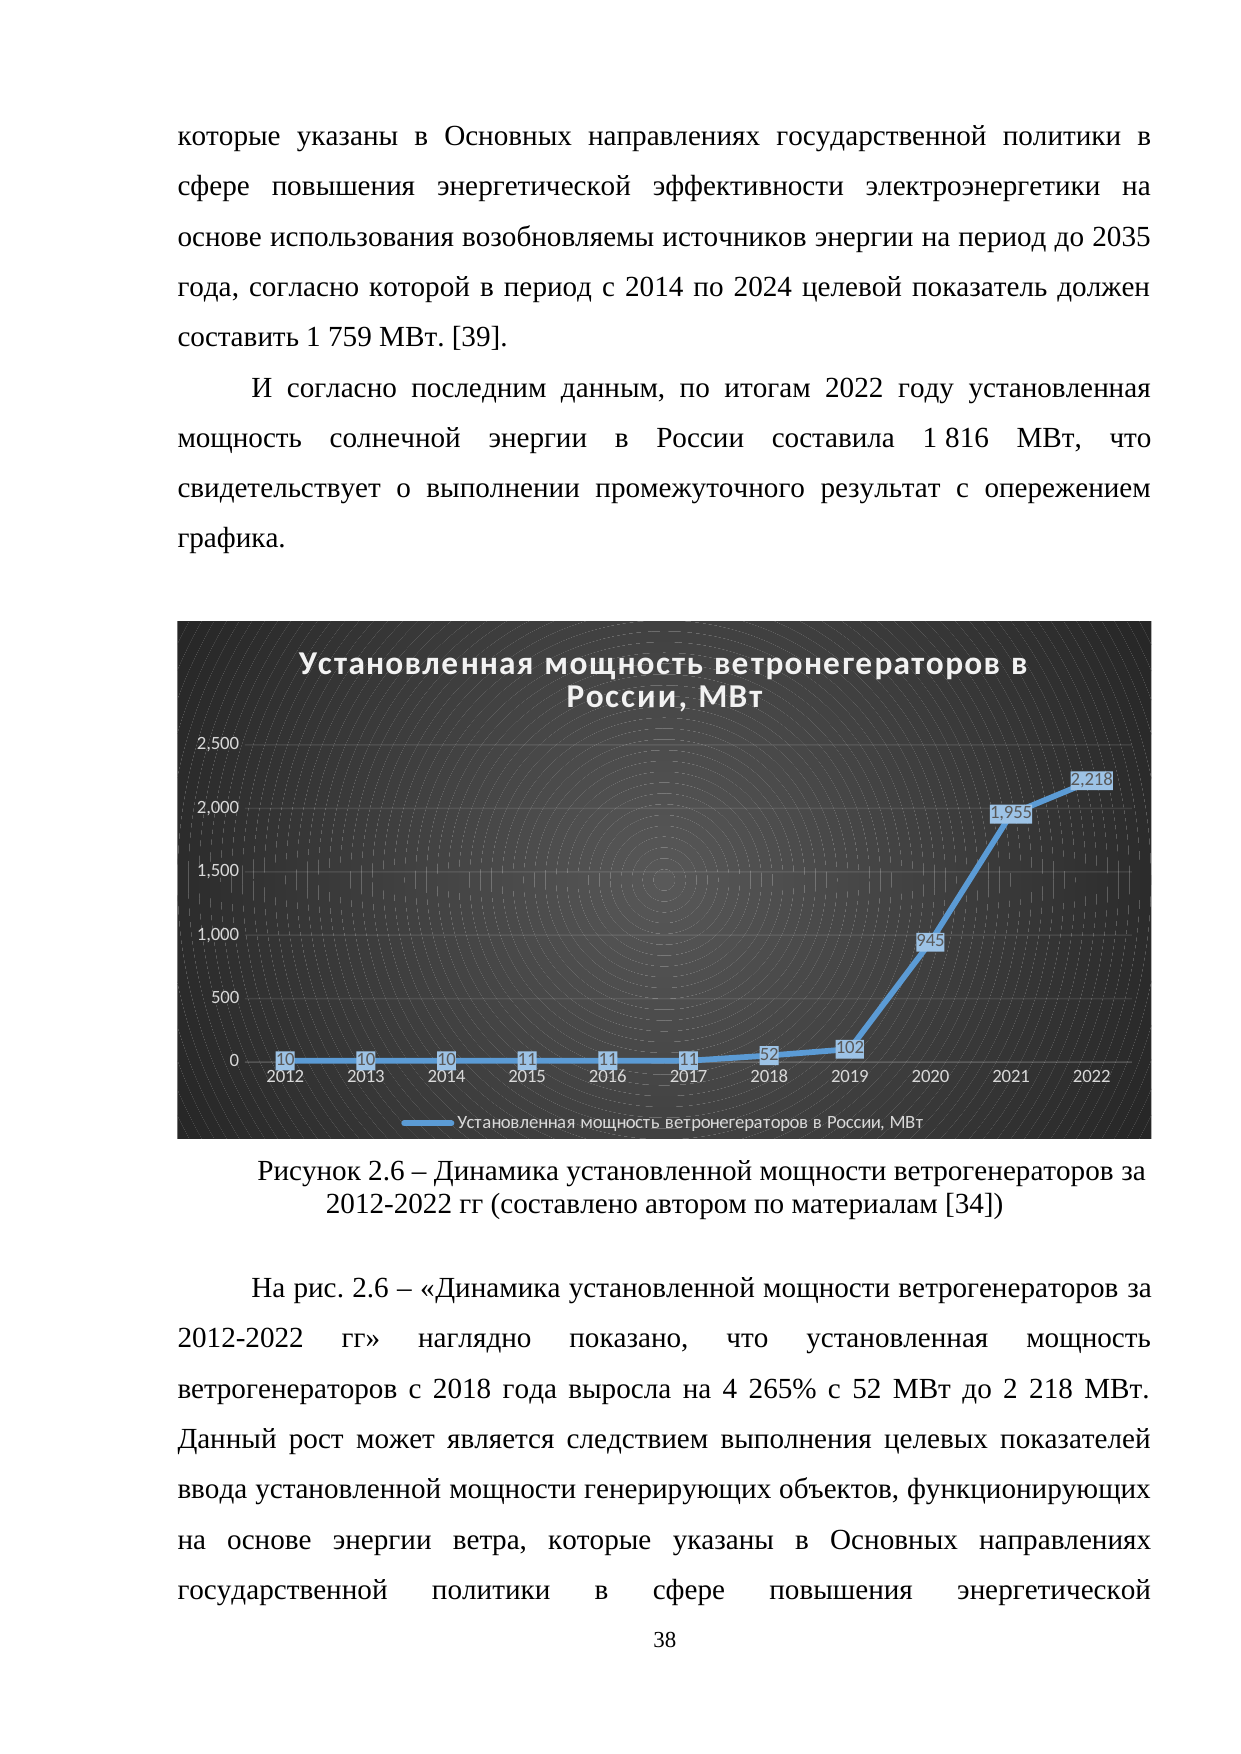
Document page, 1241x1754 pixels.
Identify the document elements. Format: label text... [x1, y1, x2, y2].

text Рисунок 2.6 – Динамика установленной мощности ветрогенераторов за 2012-2022 гг (составлено автором по материалам [34]) [177, 1153, 1152, 1220]
text И согласно последним данным, по итогам 2022 году установленная мощность солнечной энергии в России составила 1 816 МВт, что свидетельствует о выполнении промежуточного результат с опережением графика. [177, 370, 1152, 554]
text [177, 118, 1152, 353]
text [177, 1404, 1152, 1606]
